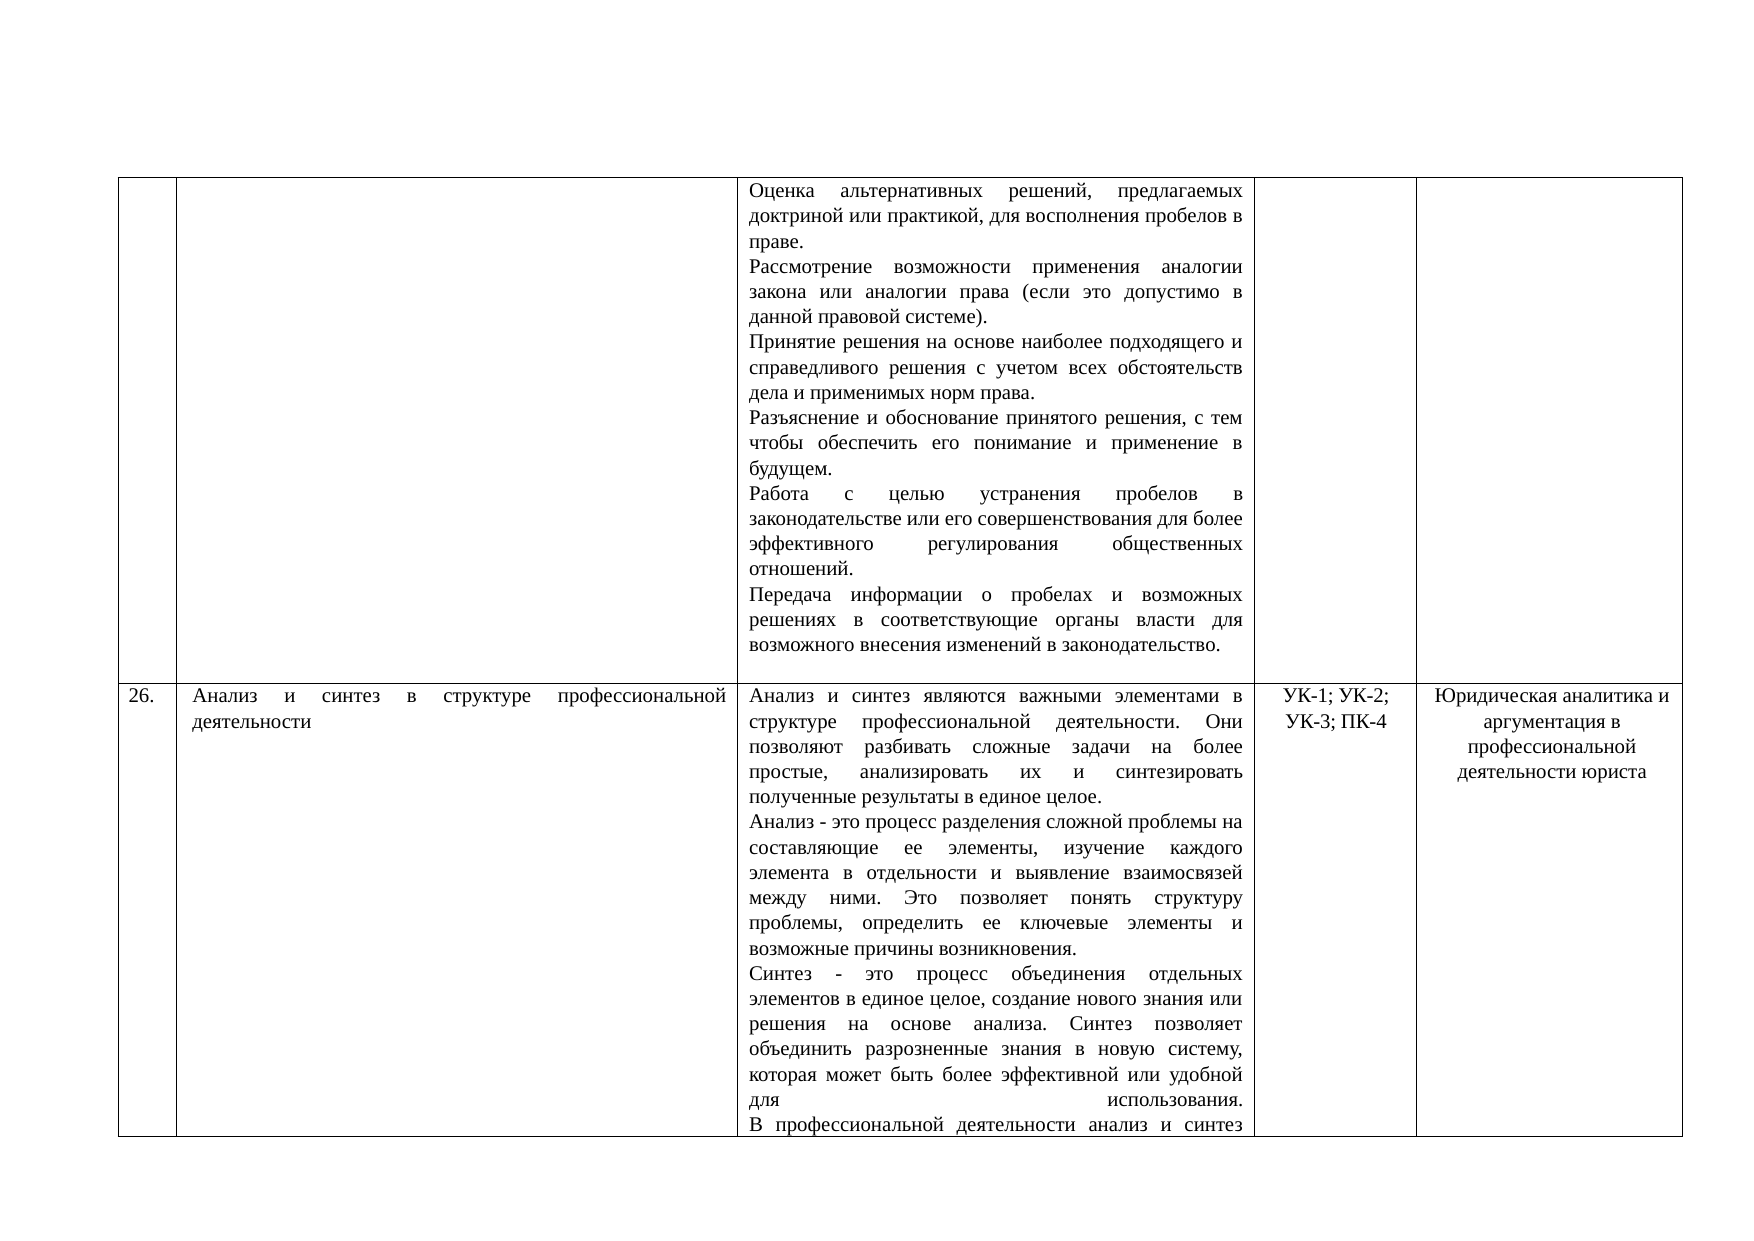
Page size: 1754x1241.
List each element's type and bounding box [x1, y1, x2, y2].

table_cell [119, 684, 176, 1136]
table_cell [738, 178, 1254, 682]
table_cell [738, 684, 1254, 1136]
table_cell [1417, 178, 1682, 682]
table_cell [1417, 684, 1682, 1136]
table_cell [119, 178, 176, 682]
table_cell [177, 178, 737, 682]
table_cell [177, 684, 737, 1136]
table_cell [1255, 684, 1416, 1136]
table_cell [1255, 178, 1416, 682]
